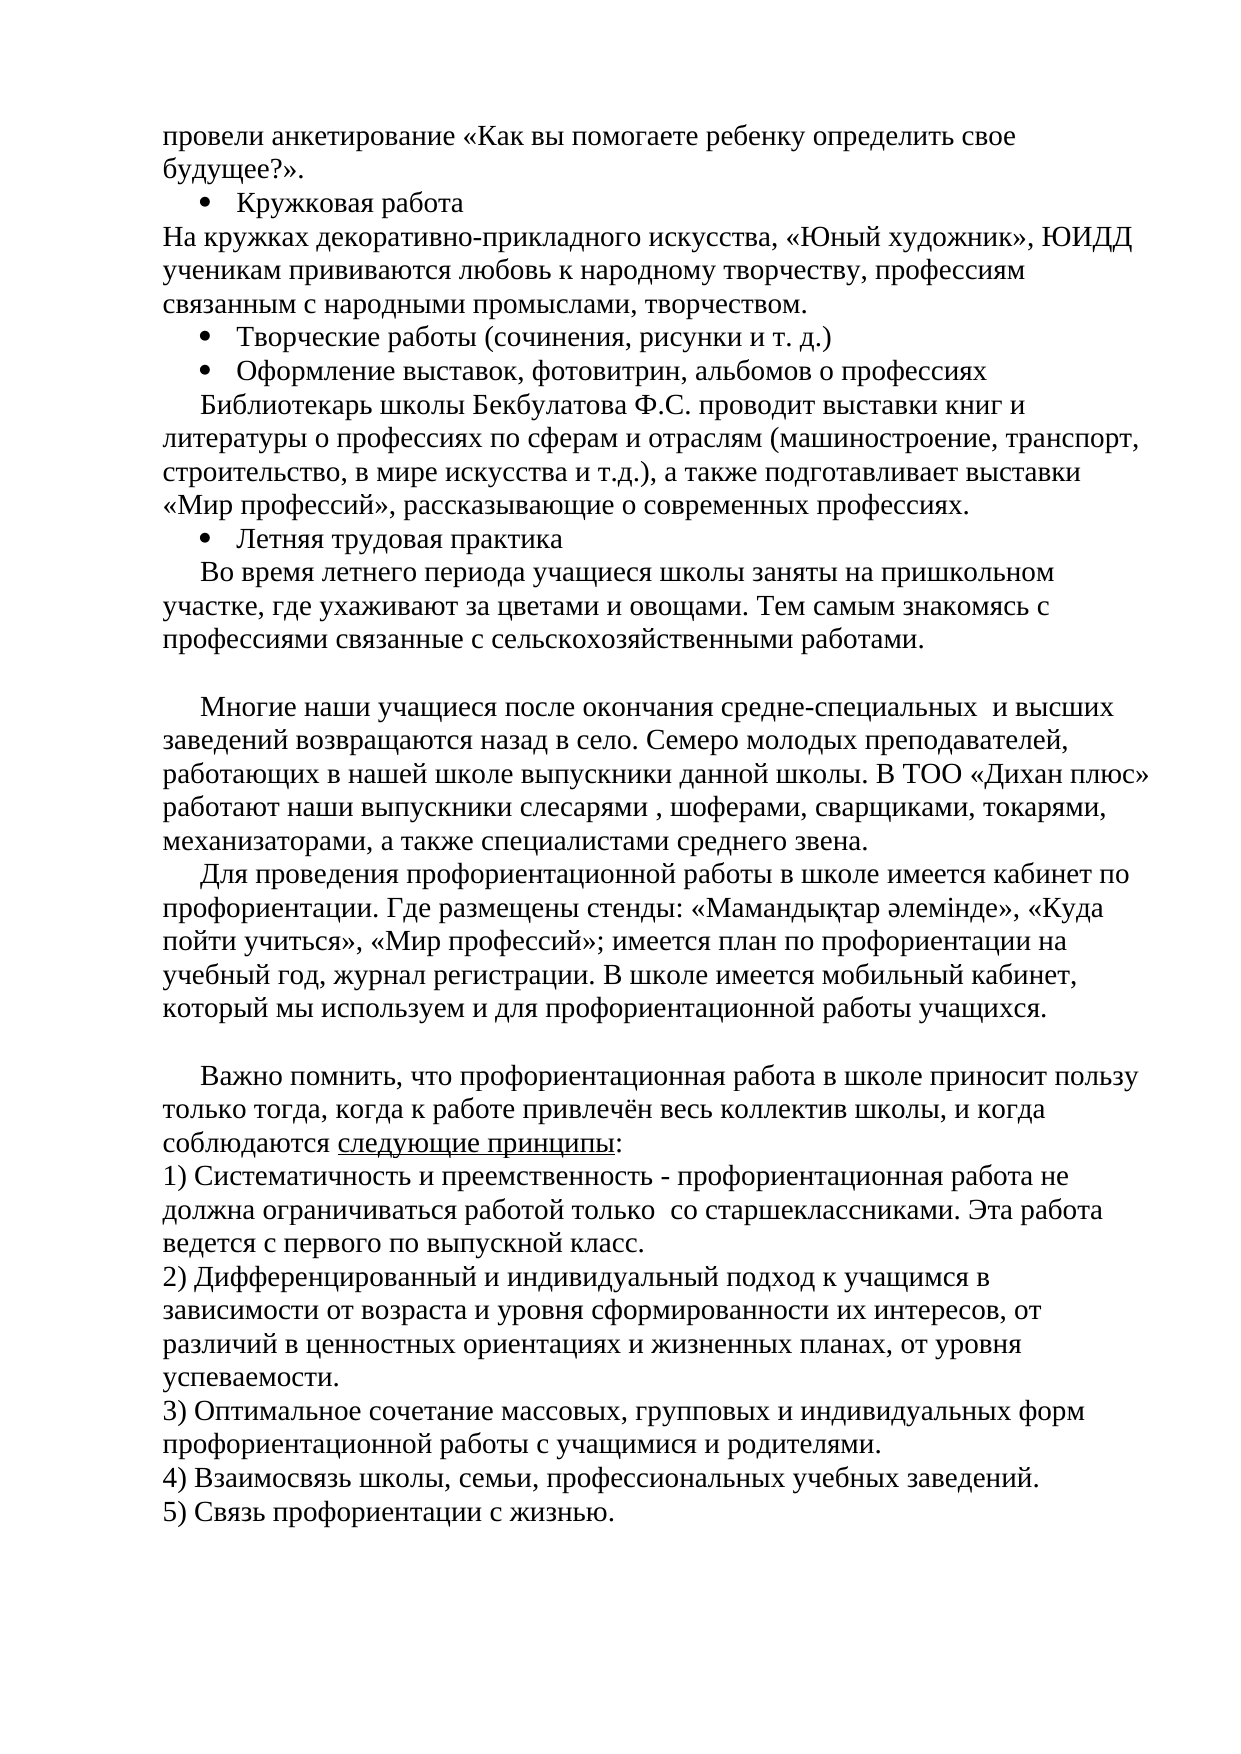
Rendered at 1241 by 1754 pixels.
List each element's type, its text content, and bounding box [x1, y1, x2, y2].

list Для проведения профориентационной работы в школе имеется кабинет по профориентации. Где размещены стенды: «Мамандықтар әлемінде», «Куда пойти учиться», «Мир профессий»; имеется план по профориентации на учебный год, журнал регистрации. В школе имеется мобильный кабинет, который мы используем и для профориентационной работы учащихся. [162, 856, 1152, 1024]
list Многие наши учащиеся после окончания средне-специальных и высших заведений возвращаются назад в село. Семеро молодых преподавателей, работающих в нашей школе выпускники данной школы. В ТОО «Дихан плюс» работают наши выпускники слесарями , шоферами, сварщиками, токарями, механизаторами, а также специалистами среднего звена. [162, 689, 1152, 856]
list Оформление выставок, фотовитрин, альбомов о профессиях [162, 353, 1152, 387]
list Кружковая работа [162, 185, 1152, 219]
list Библиотекарь школы Бекбулатова Ф.С. проводит выставки книг и литературы о профессиях по сферам и отраслям (машиностроение, транспорт, строительство, в мире искусства и т.д.), а также подготавливает выставки «Мир профессий», рассказывающие о современных профессиях. [162, 387, 1152, 521]
list Важно помнить, что профориентационная работа в школе приносит пользу только тогда, когда к работе привлечён весь коллектив школы, и когда соблюдаются следующие принципы: 1) Систематичность и преемственность - профориентационная работа не должна ограничиваться работой только со старшеклассниками. Эта работа ведется с первого по выпускной класс. 2) Дифференцированный и индивидуальный подход к учащимся в зависимости от возраста и уровня сформированности их интересов, от различий в ценностных ориентациях и жизненных планах, от уровня успеваемости. 3) Оптимальное сочетание массовых, групповых и индивидуальных форм профориентационной работы с учащимися и родителями. 4) Взаимосвязь школы, семьи, профессиональных учебных заведений. 5) Связь профориентации с жизнью. [162, 1058, 1152, 1527]
list Летняя трудовая практика [162, 521, 1152, 554]
list Во время летнего периода учащиеся школы заняты на пришкольном участке, где ухаживают за цветами и овощами. Тем самым знакомясь с профессиями связанные с сельскохозяйственными работами. [162, 554, 1152, 655]
list Творческие работы (сочинения, рисунки и т. д.) [162, 319, 1152, 353]
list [162, 118, 1152, 185]
list На кружках декоративно-прикладного искусства, «Юный художник», ЮИДД ученикам прививаются любовь к народному творчеству, профессиям связанным с народными промыслами, творчеством. [162, 219, 1152, 319]
